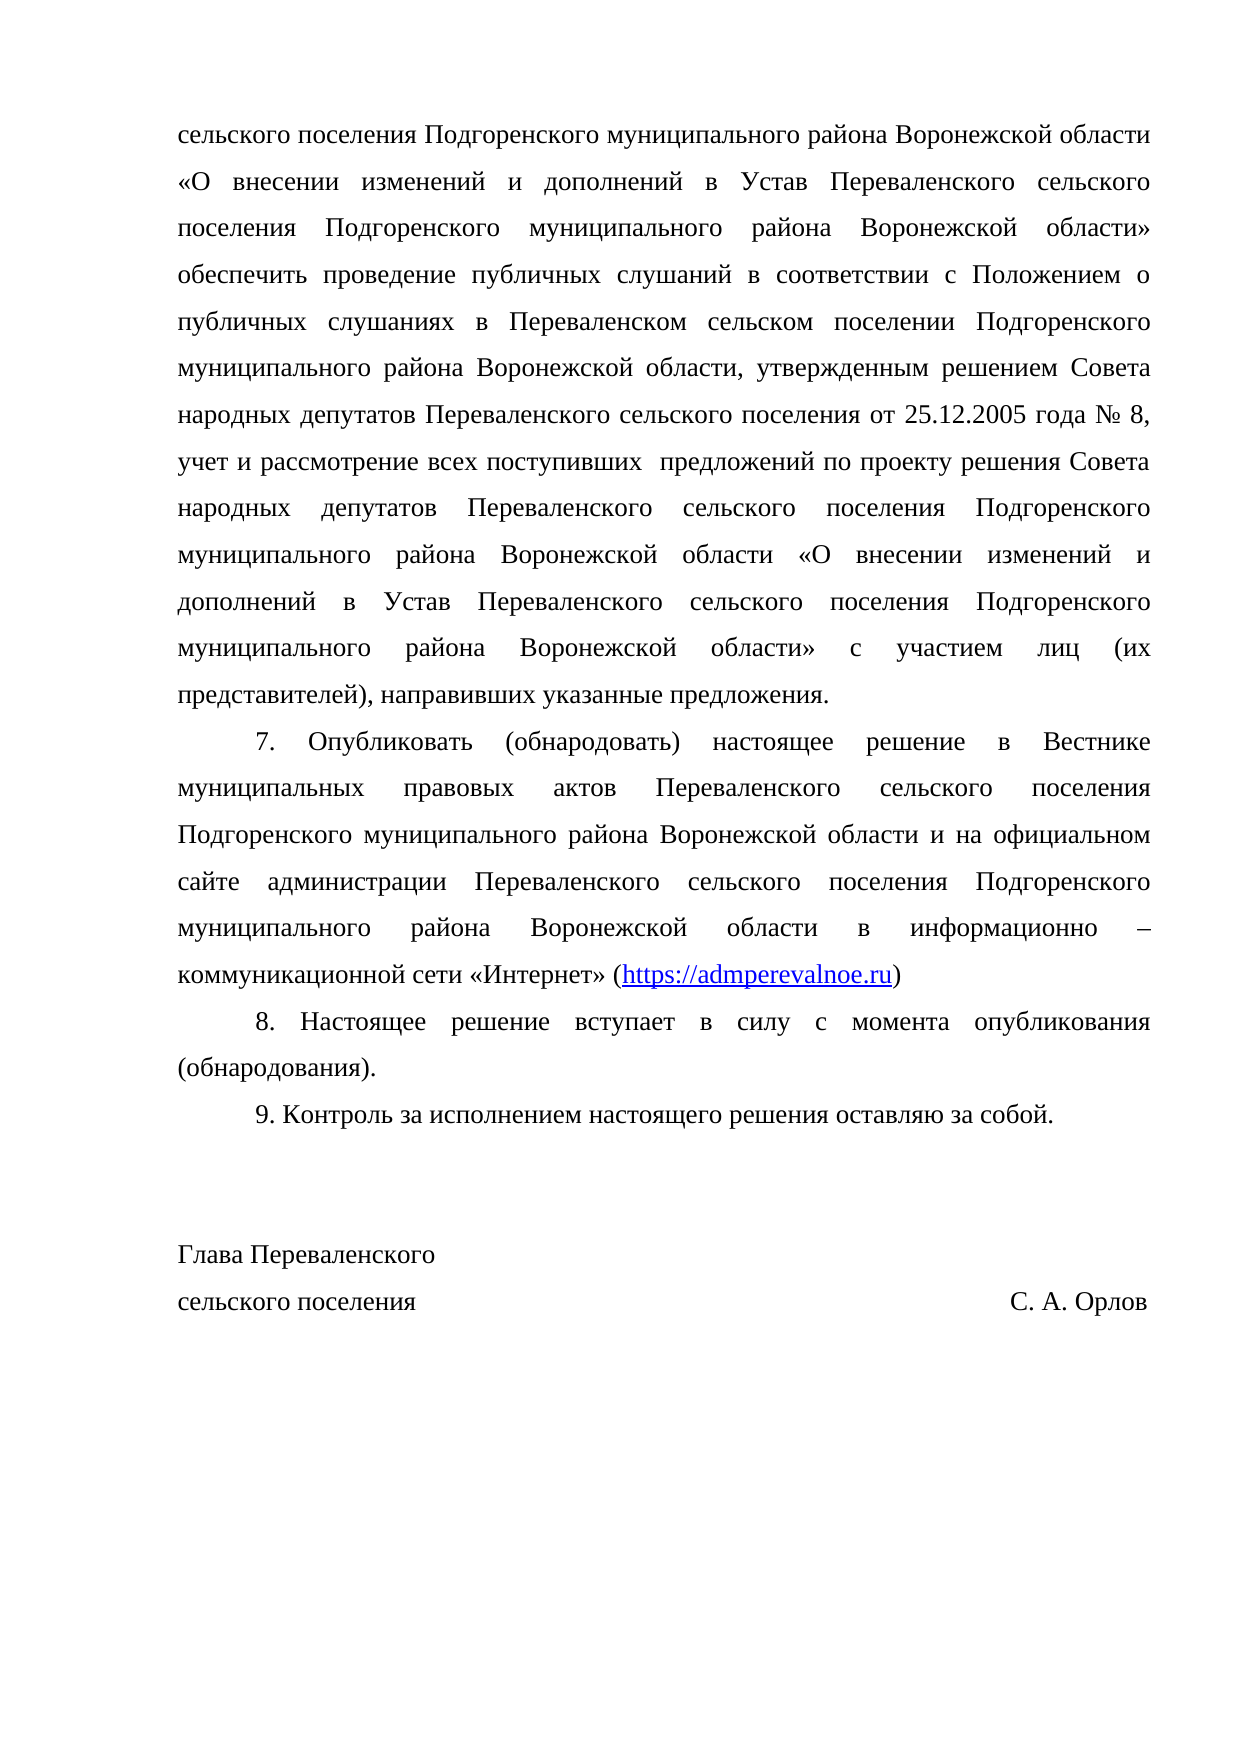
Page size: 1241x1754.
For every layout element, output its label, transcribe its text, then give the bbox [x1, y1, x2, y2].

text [177, 118, 1152, 709]
text сельского поселения С. А. Орлов [177, 1285, 1152, 1316]
text 8. Настоящее решение вступает в силу с момента опубликования (обнародования). [177, 1005, 1152, 1083]
text 9. Контроль за исполнением настоящего решения оставляю за собой. [177, 1098, 1152, 1129]
text 7. Опубликовать (обнародовать) настоящее решение в Вестнике муниципальных правовых актов Переваленского сельского поселения Подгоренского муниципального района Воронежской области и на официальном сайте администрации Переваленского сельского поселения Подгоренского муниципального района Воронежской области в информационно – коммуникационной сети «Интернет» (https://admperevalnoe.ru) [177, 725, 1152, 989]
text Глава Переваленского [177, 1238, 1152, 1269]
